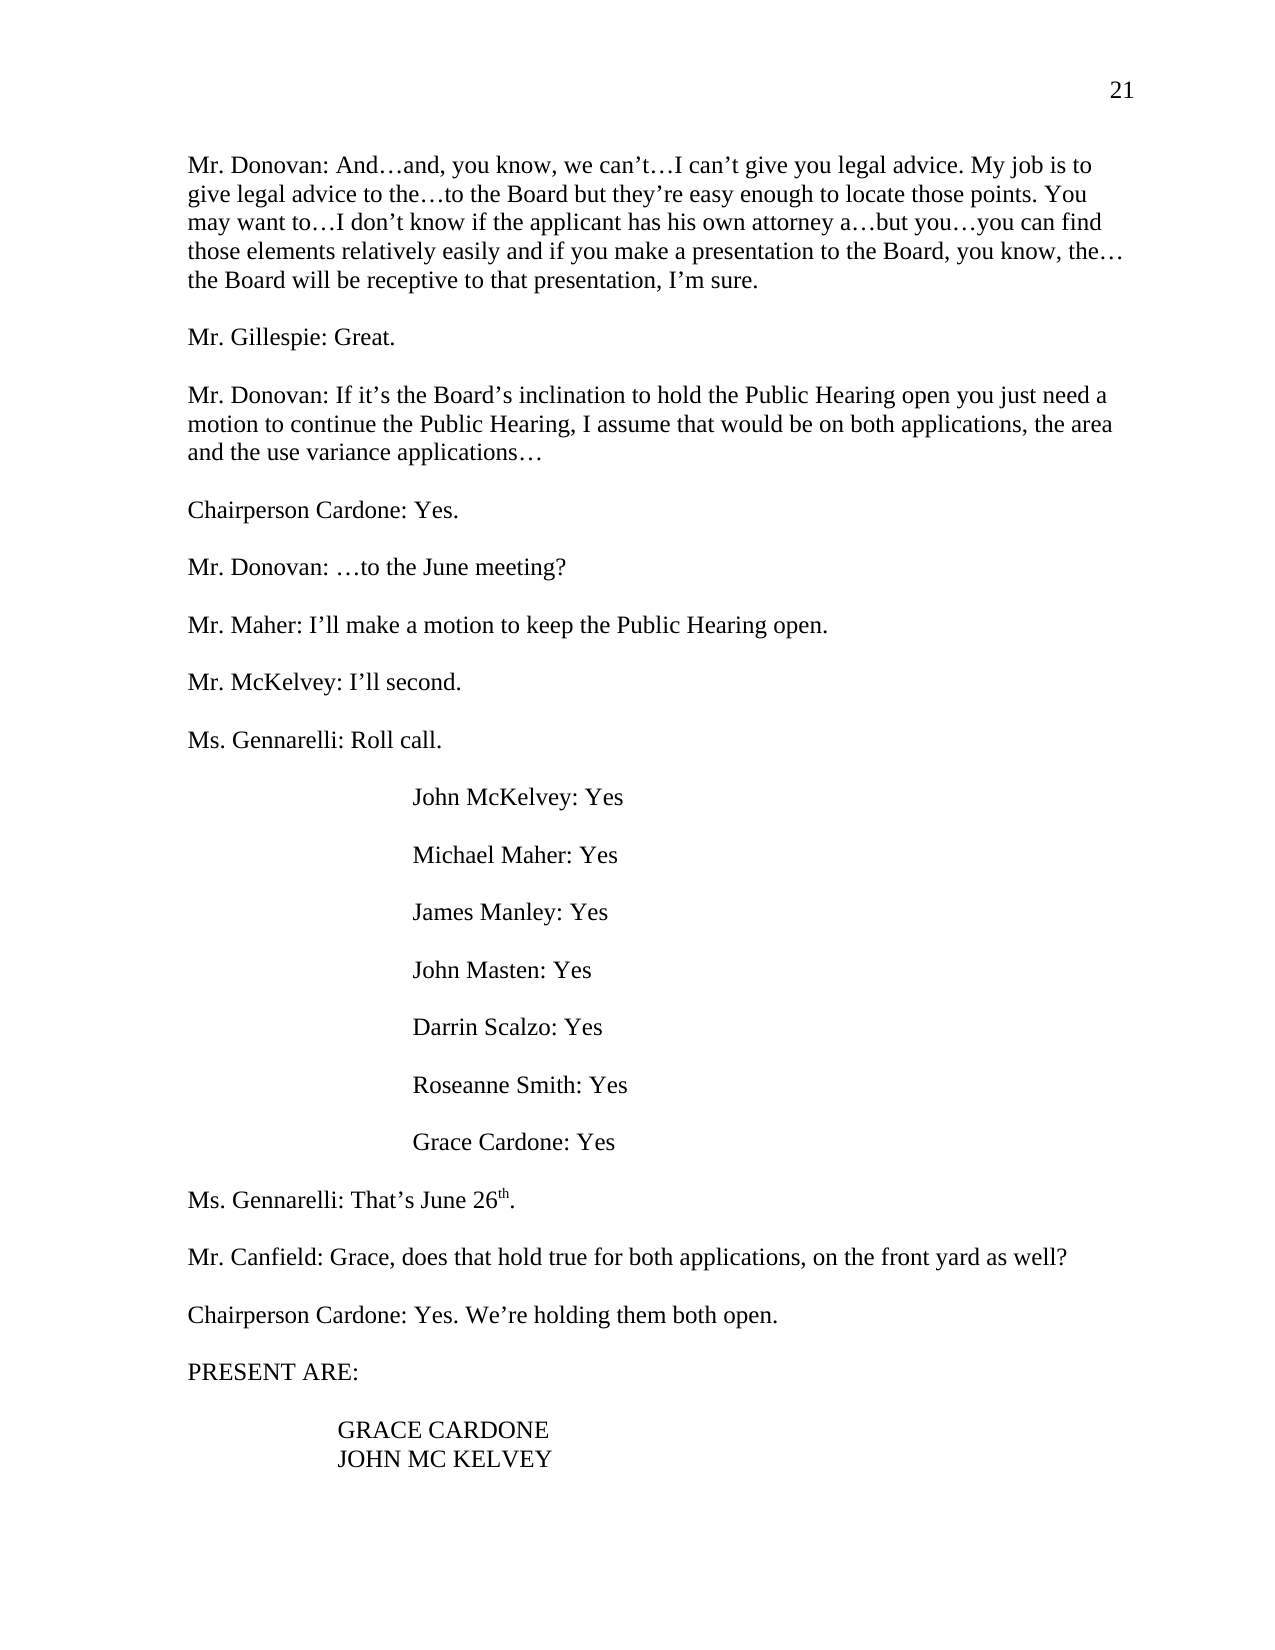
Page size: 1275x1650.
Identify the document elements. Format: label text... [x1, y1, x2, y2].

text Michael Maher: Yes [187, 840, 1134, 869]
text Mr. Donovan: And…and, you know, we can’t…I can’t give you legal advice. My job is to give legal advice to the…to the Board but they’re easy enough to locate those points. You may want to…I don’t know if the applicant has his own attorney a…but you…you can find those elements relatively easily and if you make a presentation to the Board, you know, the…the Board will be receptive to that presentation, I’m sure. [187, 150, 1134, 294]
text Mr. Donovan: If it’s the Board’s inclination to hold the Public Hearing open you just need a motion to continue the Public Hearing, I assume that would be on both applications, the area and the use variance applications… [187, 380, 1134, 466]
text Mr. Gillespie: Great. [187, 322, 1134, 351]
text GRACE CARDONE [262, 1415, 1134, 1444]
text Mr. Canfield: Grace, does that hold true for both applications, on the front yard as well? [187, 1242, 1134, 1271]
text PRESENT ARE: [187, 1357, 1134, 1386]
text Mr. Maher: I’ll make a motion to keep the Public Hearing open. [187, 610, 1134, 639]
text John Masten: Yes [187, 955, 1134, 984]
text John McKelvey: Yes [187, 782, 1134, 811]
text JOHN MC KELVEY [187, 1444, 1134, 1472]
text Grace Cardone: Yes [187, 1127, 1134, 1156]
text Darrin Scalzo: Yes [187, 1012, 1134, 1041]
text Chairperson Cardone: Yes. We’re holding them both open. [187, 1300, 1134, 1329]
text Ms. Gennarelli: That’s June 26th. [187, 1185, 1134, 1214]
text Mr. McKelvey: I’ll second. [187, 667, 1134, 696]
text Ms. Gennarelli: Roll call. [187, 725, 1134, 754]
text Mr. Donovan: …to the June meeting? [187, 552, 1134, 581]
text James Manley: Yes [187, 897, 1134, 926]
text Chairperson Cardone: Yes. [187, 495, 1134, 524]
text Roseanne Smith: Yes [187, 1070, 1134, 1099]
